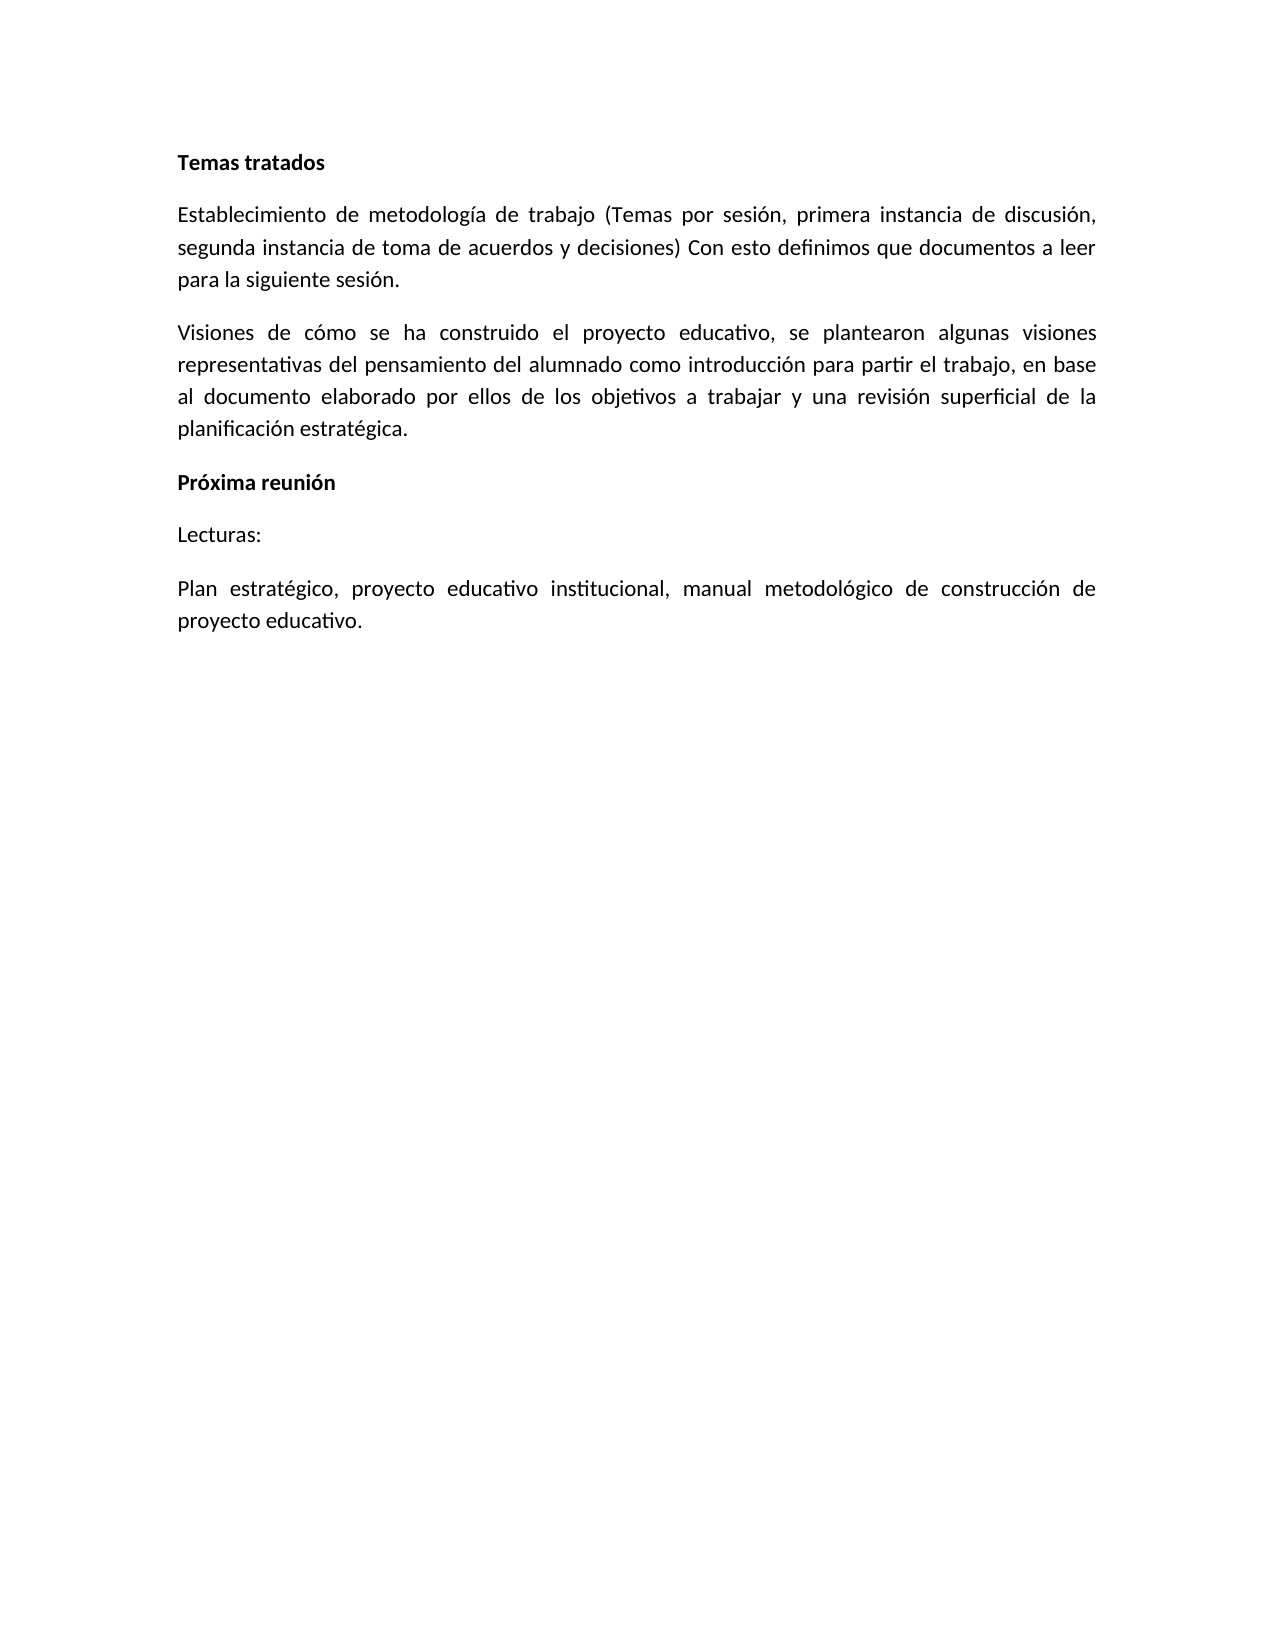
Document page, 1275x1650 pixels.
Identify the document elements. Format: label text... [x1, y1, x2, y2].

text Plan estratégico, proyecto educativo institucional, manual metodológico de construcción de proyecto educativo. [177, 574, 1098, 634]
text Temas tratados [177, 148, 1098, 176]
text Establecimiento de metodología de trabajo (Temas por sesión, primera instancia de discusión, segunda instancia de toma de acuerdos y decisiones) Con esto definimos que documentos a leer para la siguiente sesión. [177, 201, 1098, 293]
text Visiones de cómo se ha construido el proyecto educativo, se plantearon algunas visiones representativas del pensamiento del alumnado como introducción para partir el trabajo, en base al documento elaborado por ellos de los objetivos a trabajar y una revisión superficial de la planificación estratégica. [177, 318, 1098, 443]
text Lecturas: [177, 521, 1098, 549]
text Próxima reunión [177, 468, 1098, 496]
